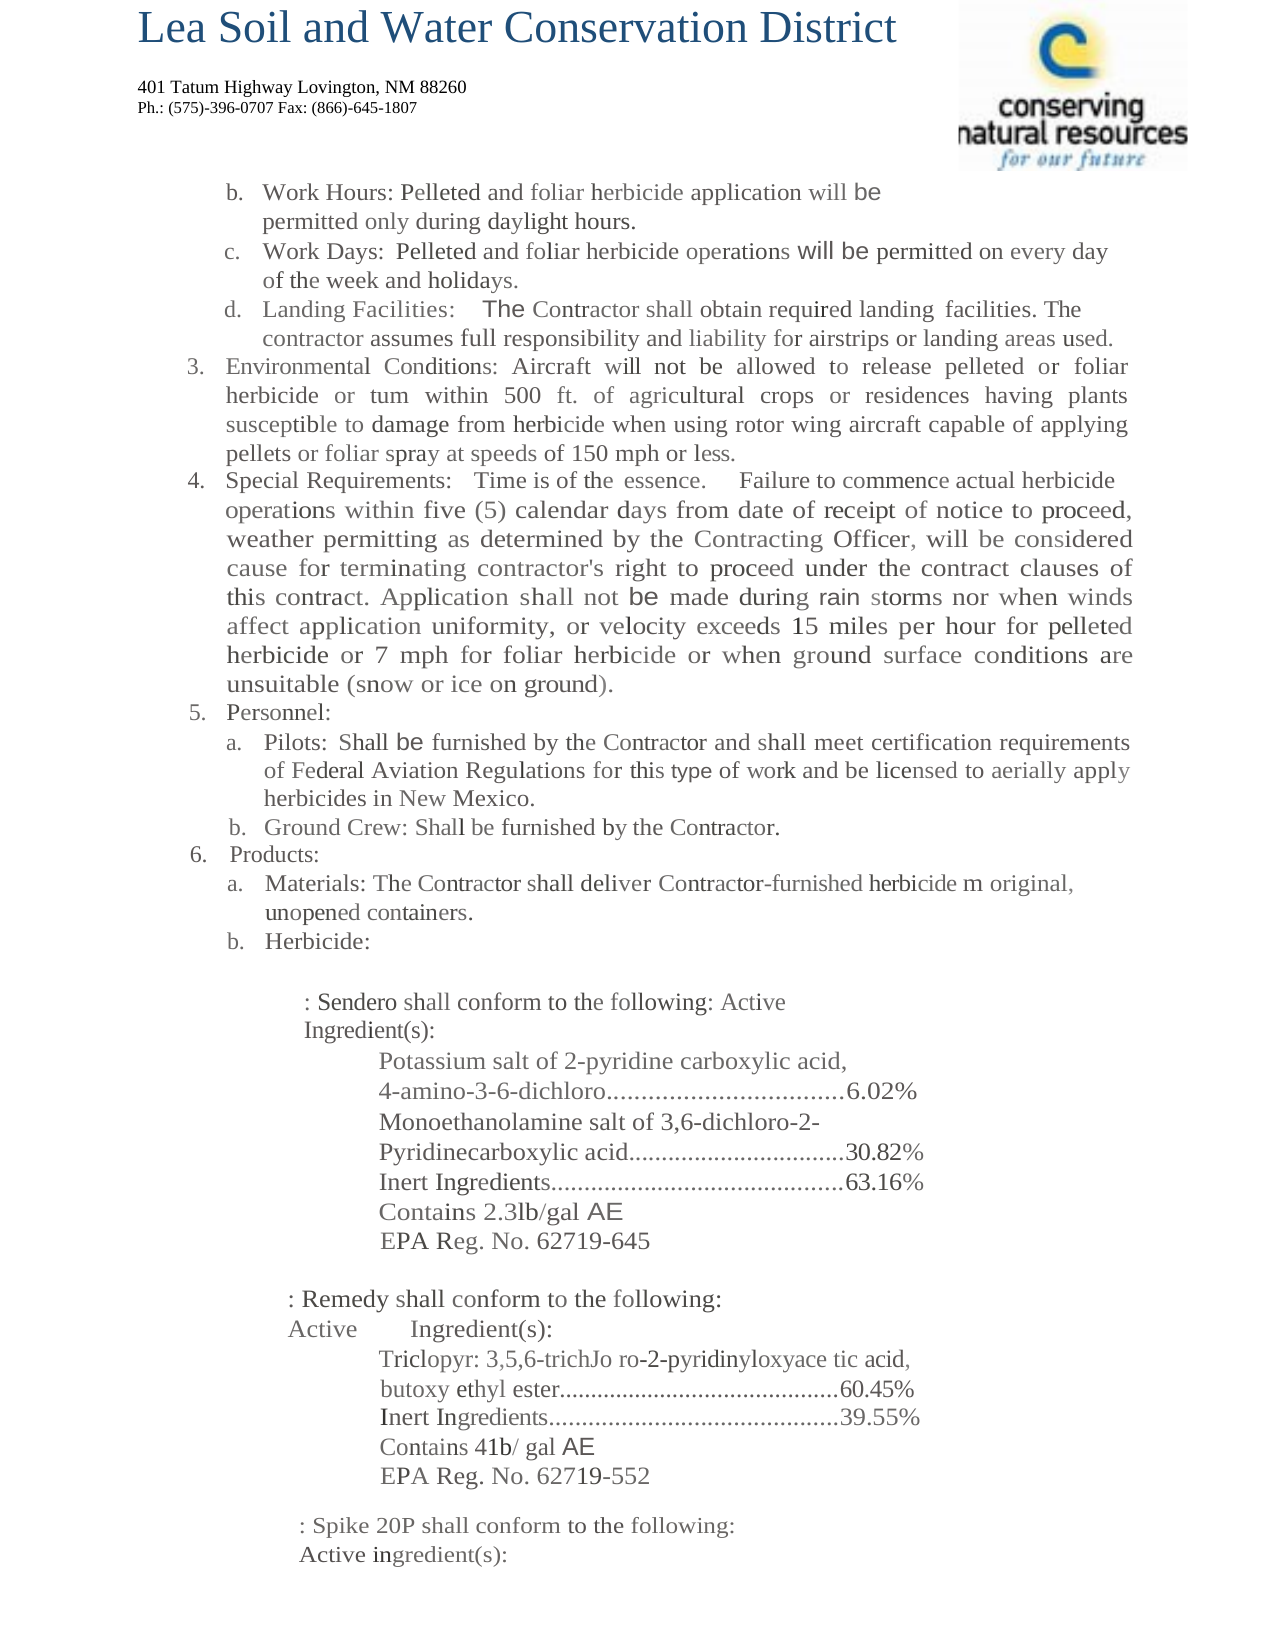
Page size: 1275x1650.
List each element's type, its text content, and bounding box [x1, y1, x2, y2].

text Triclopyr: 3,5,6-trichJo ro-2-pyridinyloxyace tic acid, butoxy ethyl ester 60.45% [378, 1344, 917, 1403]
text : Spike 20P shall conform to the following: Active ingredient(s): [299, 1512, 799, 1567]
text Monoethanolamine salt of 3,6-dichloro-2- [378, 1107, 1231, 1136]
text EPA Reg. No. 62719-645 [380, 1226, 1231, 1255]
list Work Days: Pelleted and foliar herbicide operations will be permitted on every day of the week and holidays. [224, 236, 1127, 294]
text : Sendero shall conform to the following: Active Ingredient(s): [304, 987, 798, 1044]
list Work Hours: Pelleted and foliar herbicide application will be permitted only during daylight hours. [226, 178, 1128, 235]
text Contains 2.3lb/gal AE [378, 1197, 1231, 1225]
list Landing Facilities: The Contractor shall obtain required landing facilities. The contractor assumes full responsibility and liability for airstrips or landing areas used. [224, 295, 1129, 352]
text Pyridinecarboxylic acid 30.82% [378, 1137, 1231, 1166]
text Inert Ingredients 39.55% [379, 1405, 1231, 1431]
list Herbicide: [227, 927, 1129, 955]
text 4-amino-3-6-dichloro. 6.02% [378, 1076, 1231, 1105]
text operations within five (5) calendar days from date of receipt of notice to proceed, weather permitting as determined by the Contracting Officer, will be considered cause for terminating contractor's right to proceed under the contract clauses of this contract. Application shall not be made during rain storms nor when winds affect application uniformity, or velocity exceeds 15 miles per hour for pelleted herbicide or 7 mph for foliar herbicide or when ground surface conditions are unsuitable (snow or ice on ground). [225, 495, 1133, 697]
text Contains 41b/ gal AE [379, 1432, 1231, 1461]
list Environmental Conditions: Aircraft will not be allowed to release pelleted or foliar herbicide or tum within 500 ft. of agricultural crops or residences having plants susceptible to damage from herbicide when using rotor wing aircraft capable of applying pellets or foliar spray at speeds of 150 mph or less. [187, 352, 1129, 466]
picture [956, 0, 1186, 169]
text EPA Reg. No. 62719-552 [380, 1461, 1231, 1490]
text Inert Ingredients 63.16% [378, 1167, 1231, 1196]
list Materials: The Contractor shall deliver Contractor-furnished herbicide m original, unopened containers. [227, 868, 1129, 926]
list Ground Crew: Shall be furnished by the Contractor. [229, 813, 1231, 840]
text Potassium salt of 2-pyridine carboxylic acid, [378, 1046, 1231, 1075]
list Personnel: [188, 698, 1231, 726]
list Special Requirements: Time is of the essence. Failure to commence actual herbicide [187, 468, 1231, 494]
text : Remedy shall conform to the following: Active Ingredient(s): [287, 1284, 798, 1343]
list Pilots: Shall be furnished by the Contractor and shall meet certification requirements of Federal Aviation Regulations for this type of work and be licensed to aerially apply herbicides in New Mexico. [226, 727, 1131, 812]
list Products: [189, 841, 1231, 868]
